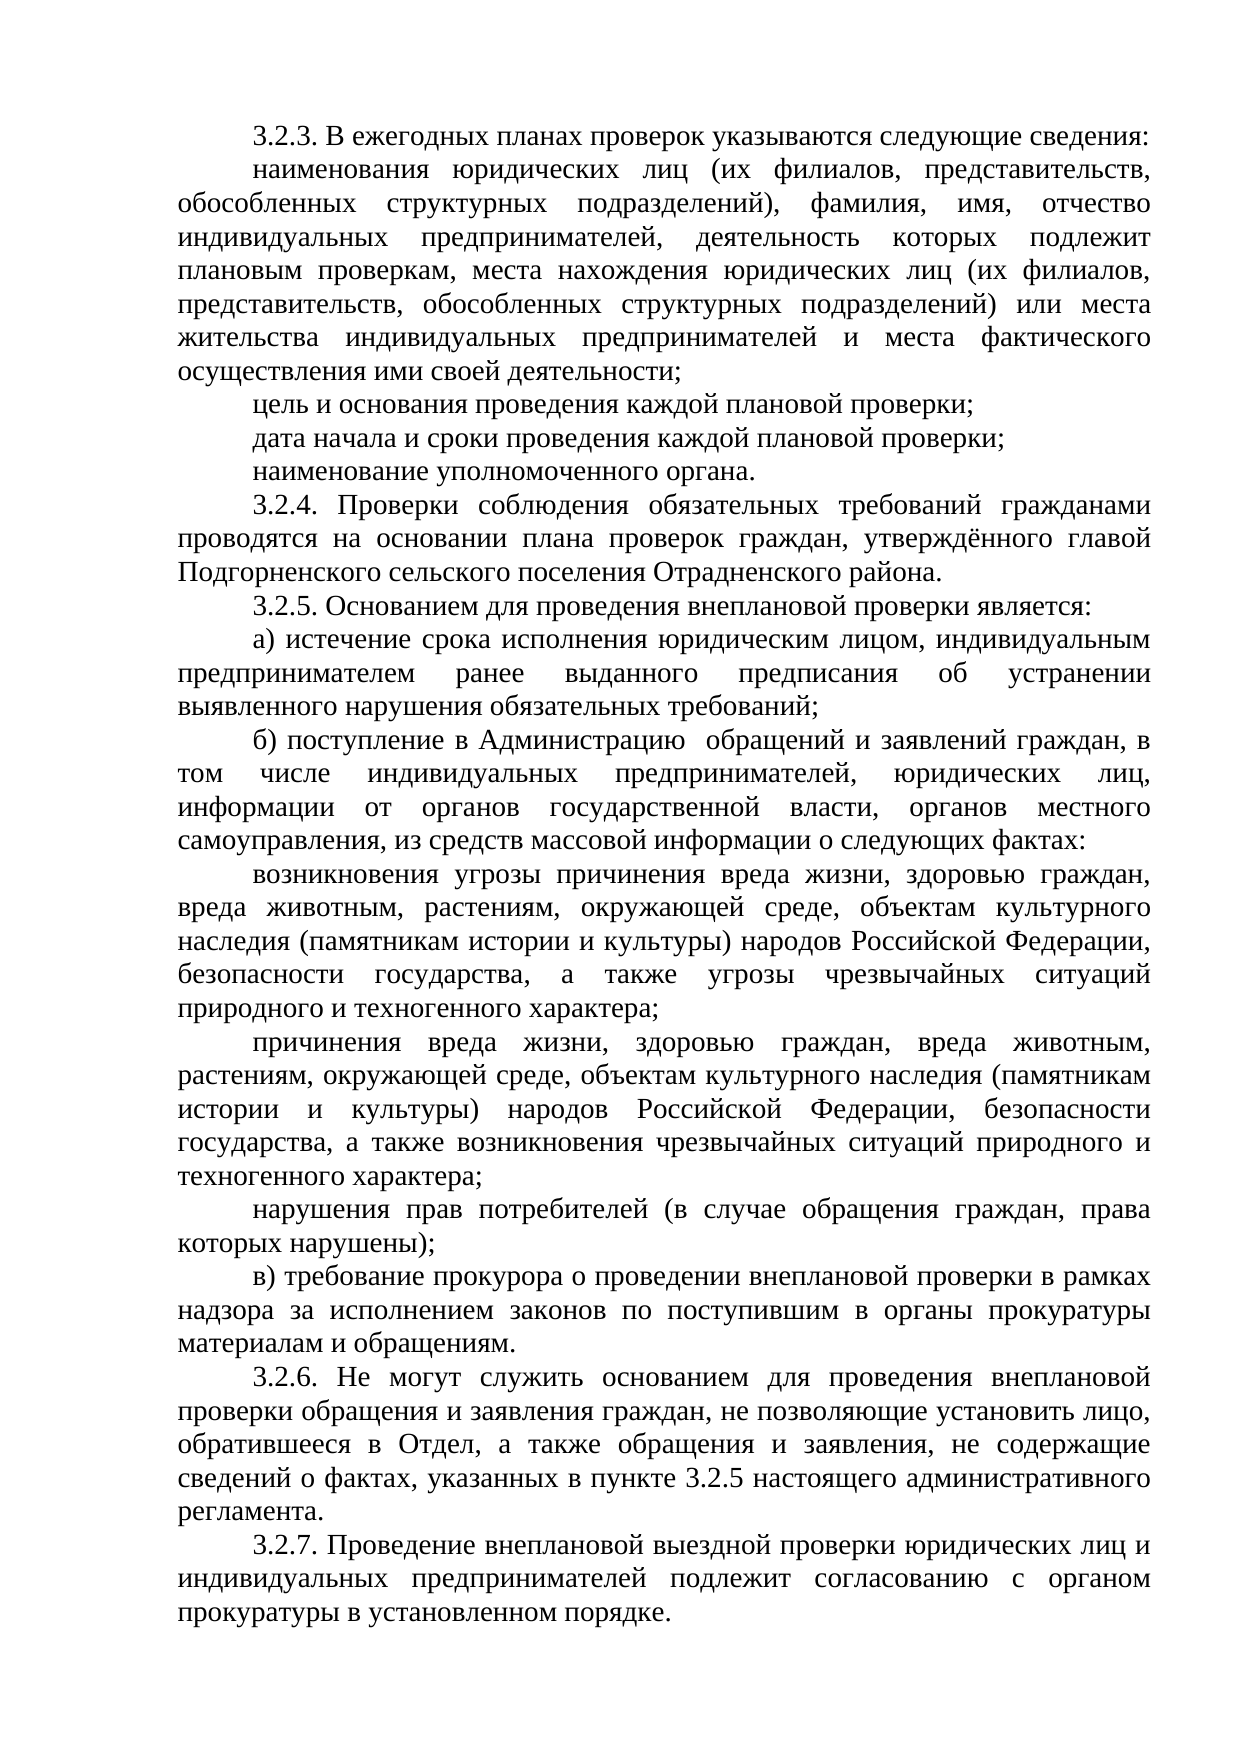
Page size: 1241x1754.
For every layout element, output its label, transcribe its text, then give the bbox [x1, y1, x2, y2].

text 3.2.6. Не могут служить основанием для проведения внеплановой проверки обращения и заявления граждан, не позволяющие установить лицо, обратившееся в Отдел, а также обращения и заявления, не содержащие сведений о фактах, указанных в пункте 3.2.5 настоящего административного регламента. [177, 1359, 1152, 1527]
text а) истечение срока исполнения юридическим лицом, индивидуальным предпринимателем ранее выданного предписания об устранении выявленного нарушения обязательных требований; [177, 621, 1152, 722]
text наименование уполномоченного органа. [177, 453, 1152, 487]
text 3.2.4. Проверки соблюдения обязательных требований гражданами проводятся на основании плана проверок граждан, утверждённого главой Подгорненского сельского поселения Отрадненского района. [177, 487, 1152, 588]
text наименования юридических лиц (их филиалов, представительств, обособленных структурных подразделений), фамилия, имя, отчество индивидуальных предпринимателей, деятельность которых подлежит плановым проверкам, места нахождения юридических лиц (их филиалов, представительств, обособленных структурных подразделений) или места жительства индивидуальных предпринимателей и места фактического осуществления ими своей деятельности; [177, 152, 1152, 386]
text причинения вреда жизни, здоровью граждан, вреда животным, растениям, окружающей среде, объектам культурного наследия (памятникам истории и культуры) народов Российской Федерации, безопасности государства, а также возникновения чрезвычайных ситуаций природного и техногенного характера; [177, 1024, 1152, 1191]
text нарушения прав потребителей (в случае обращения граждан, права которых нарушены); [177, 1191, 1152, 1258]
text возникновения угрозы причинения вреда жизни, здоровью граждан, вреда животным, растениям, окружающей среде, объектам культурного наследия (памятникам истории и культуры) народов Российской Федерации, безопасности государства, а также угрозы чрезвычайных ситуаций природного и техногенного характера; [177, 856, 1152, 1024]
text 3.2.3. В ежегодных планах проверок указываются следующие сведения: [177, 118, 1152, 152]
text в) требование прокурора о проведении внеплановой проверки в рамках надзора за исполнением законов по поступившим в органы прокуратуры материалам и обращениям. [177, 1258, 1152, 1359]
text дата начала и сроки проведения каждой плановой проверки; [177, 420, 1152, 453]
text цель и основания проведения каждой плановой проверки; [177, 386, 1152, 420]
text 3.2.7. Проведение внеплановой выездной проверки юридических лиц и индивидуальных предпринимателей подлежит согласованию с органом прокуратуры в установленном порядке. [177, 1527, 1152, 1627]
text б) поступление в Администрацию обращений и заявлений граждан, в том числе индивидуальных предпринимателей, юридических лиц, информации от органов государственной власти, органов местного самоуправления, из средств массовой информации о следующих фактах: [177, 722, 1152, 856]
text 3.2.5. Основанием для проведения внеплановой проверки является: [177, 588, 1152, 621]
